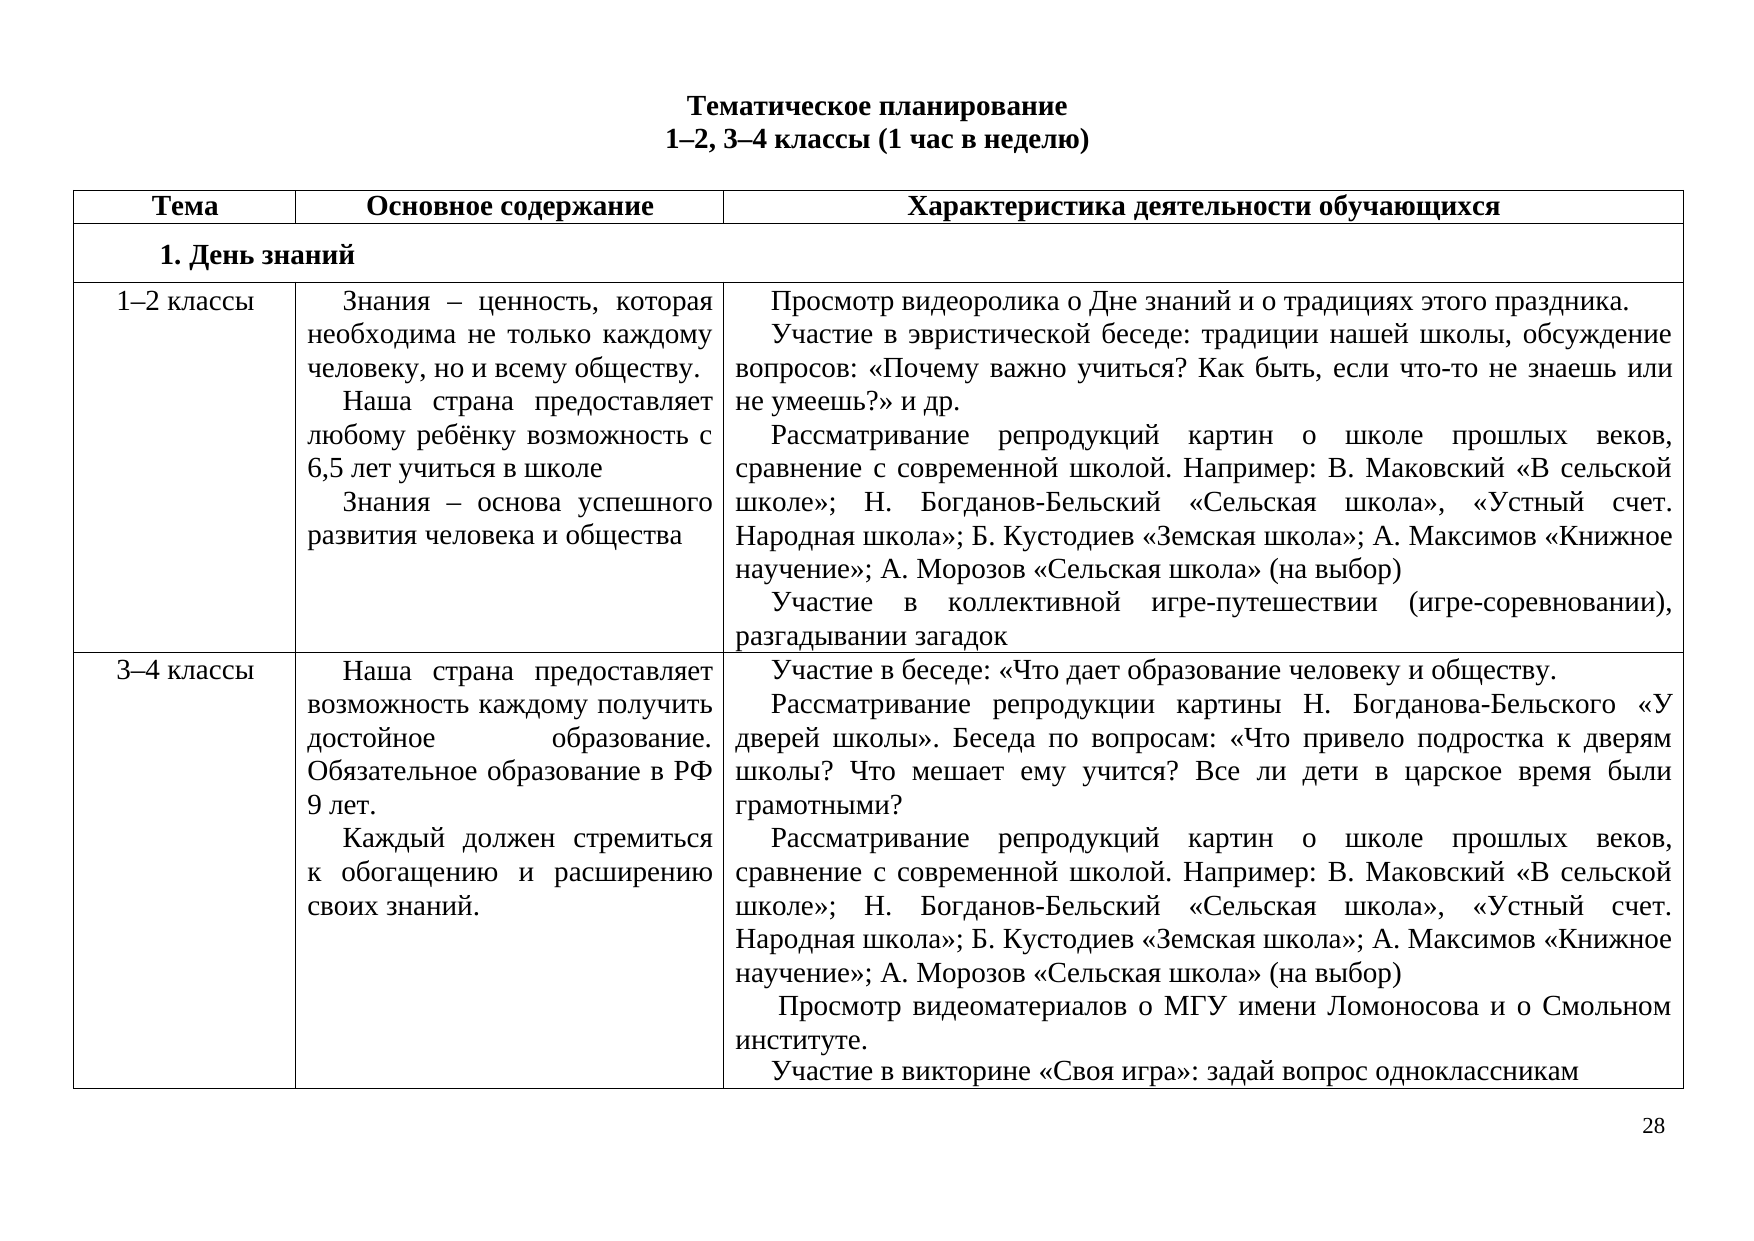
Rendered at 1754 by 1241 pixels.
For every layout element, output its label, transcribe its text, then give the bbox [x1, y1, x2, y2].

table_cell 1. День знаний [74, 224, 1683, 282]
table_header Характеристика деятельности обучающихся [724, 191, 1683, 223]
table_cell Участие в беседе: «Что дает образование человеку и обществу. Рассматривание репродукции картины Н. Богданова-Бельского «У дверей школы». Беседа по вопросам: «Что привело подростка к дверям школы? Что мешает ему учится? Все ли дети в царское время были грамотными? Рассматривание репродукций картин о школе прошлых веков, сравнение с современной школой. Например: В. Маковский «В сельской школе»; Н. Богданов-Бельский «Сельская школа», «Устный счет. Народная школа»; Б. Кустодиев «Земская школа»; А. Максимов «Книжное научение»; А. Морозов «Сельская школа» (на выбор) Просмотр видеоматериалов о МГУ имени Ломоносова и о Смольном институте. Участие в викторине «Своя игра»: задай вопрос одноклассникам [724, 653, 1683, 1088]
table_header Тема [74, 191, 295, 223]
table_header Основное содержание [296, 191, 723, 223]
table_cell Наша страна предоставляет возможность каждому получить достойное образование. Обязательное образование в РФ 9 лет. Каждый должен стремиться к обогащению и расширению своих знаний. [296, 653, 723, 1088]
table_cell Просмотр видеоролика о Дне знаний и о традициях этого праздника. Участие в эвристической беседе: традиции нашей школы, обсуждение вопросов: «Почему важно учиться? Как быть, если что-то не знаешь или не умеешь?» и др. Рассматривание репродукций картин о школе прошлых веков, сравнение с современной школой. Например: В. Маковский «В сельской школе»; Н. Богданов-Бельский «Сельская школа», «Устный счет. Народная школа»; Б. Кустодиев «Земская школа»; А. Максимов «Книжное научение»; А. Морозов «Сельская школа» (на выбор) Участие в коллективной игре-путешествии (игре-соревновании), разгадывании загадок [724, 283, 1683, 652]
table_cell Знания – ценность, которая необходима не только каждому человеку, но и всему обществу. Наша страна предоставляет любому ребёнку возможность с 6,5 лет учиться в школе Знания – основа успешного развития человека и общества [296, 283, 723, 652]
text 1–2, 3–4 классы (1 час в неделю) [631, 122, 1124, 155]
table_cell 3–4 классы [74, 653, 295, 1088]
table_cell 1–2 классы [74, 283, 295, 652]
subtitle Тематическое планирование [631, 88, 1123, 121]
